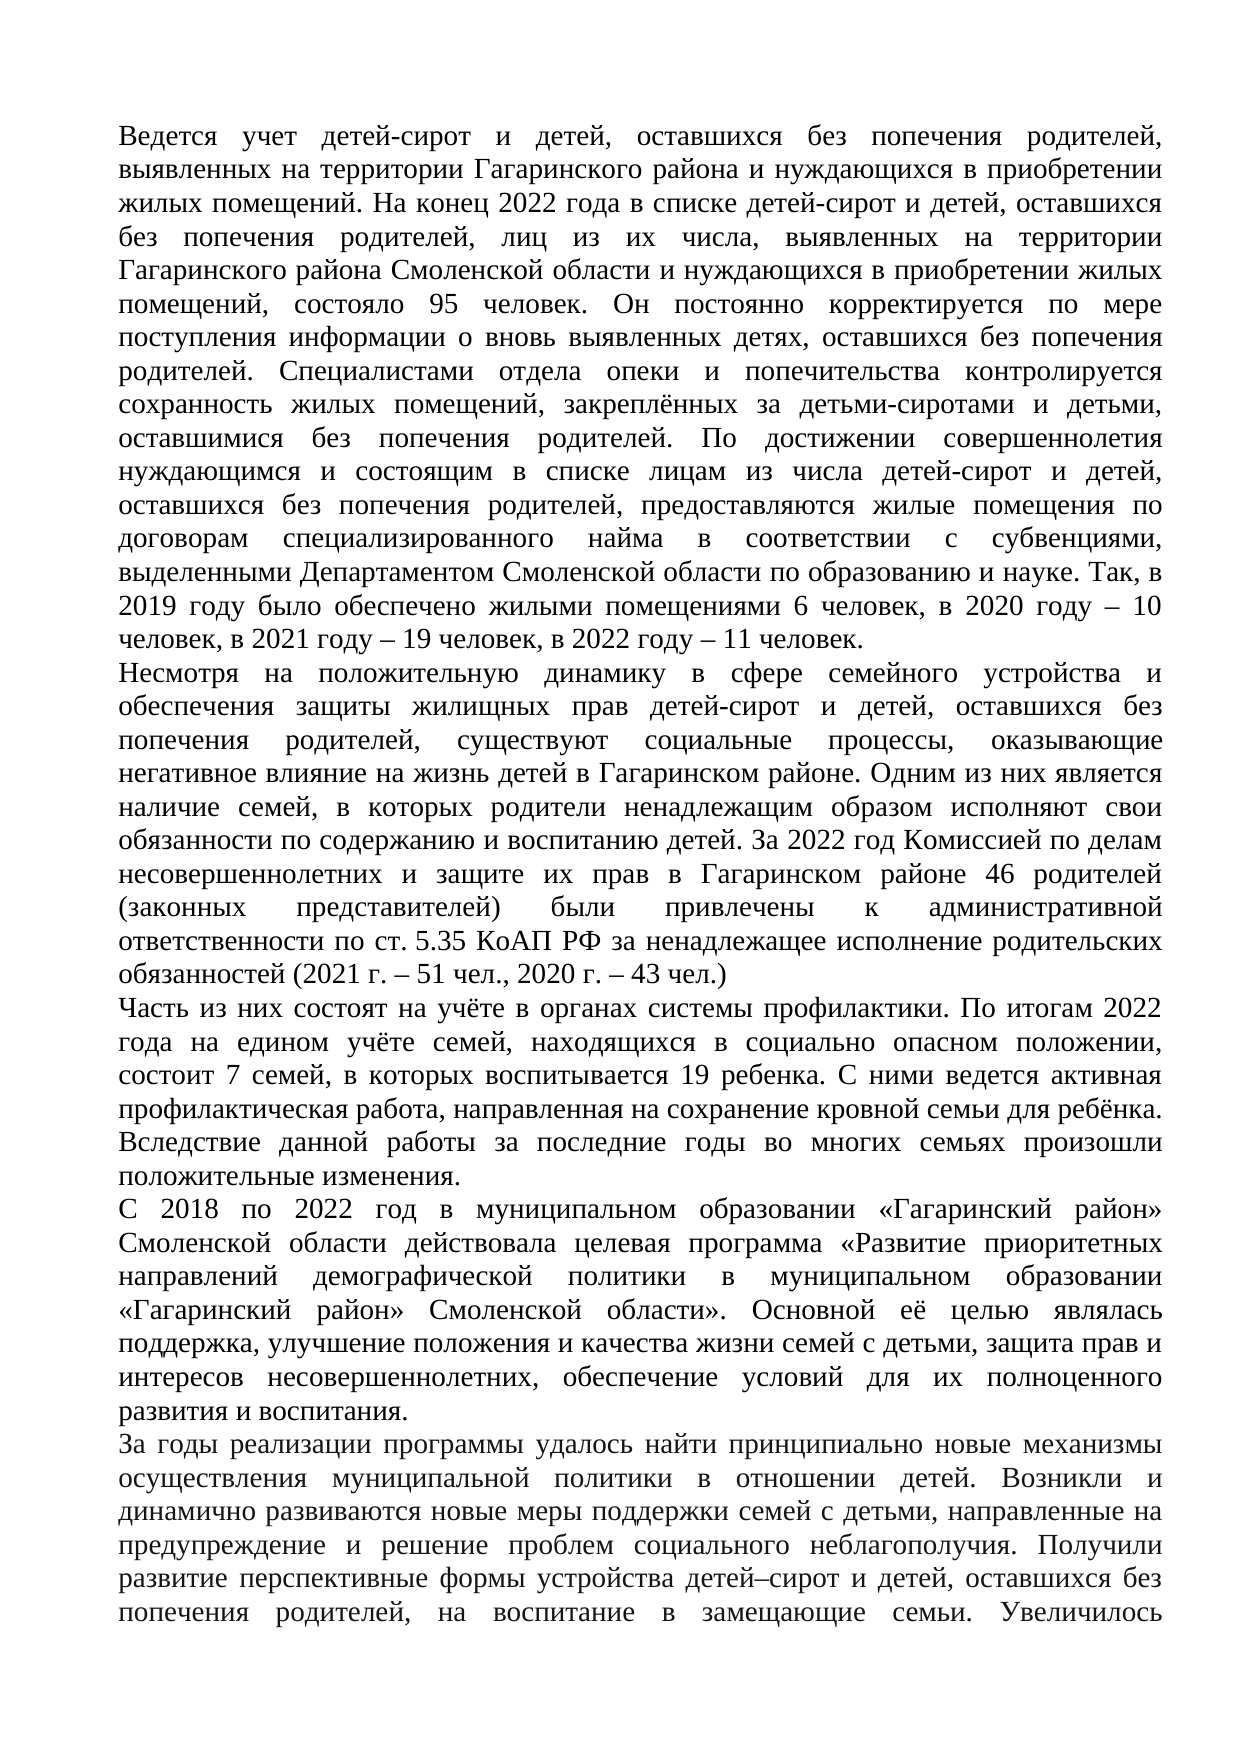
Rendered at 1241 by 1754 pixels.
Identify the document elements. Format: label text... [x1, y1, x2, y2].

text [118, 1426, 1163, 1627]
text Ведется учет детей-сирот и детей, оставшихся без попечения родителей, выявленных на территории Гагаринского района и нуждающихся в приобретении жилых помещений. На конец 2022 года в списке детей-сирот и детей, оставшихся без попечения родителей, лиц из их числа, выявленных на территории Гагаринского района Смоленской области и нуждающихся в приобретении жилых помещений, состояло 95 человек. Он постоянно корректируется по мере поступления информации о вновь выявленных детях, оставшихся без попечения родителей. Специалистами отдела опеки и попечительства контролируется сохранность жилых помещений, закреплённых за детьми-сиротами и детьми, оставшимися без попечения родителей. По достижении совершеннолетия нуждающимся и состоящим в списке лицам из числа детей-сирот и детей, оставшихся без попечения родителей, предоставляются жилые помещения по договорам специализированного найма в соответствии с субвенциями, выделенными Департаментом Смоленской области по образованию и науке. Так, в 2019 году было обеспечено жилыми помещениями 6 человек, в 2020 году – 10 человек, в 2021 году – 19 человек, в 2022 году – 11 человек. [118, 118, 1163, 655]
text Несмотря на положительную динамику в сфере семейного устройства и обеспечения защиты жилищных прав детей-сирот и детей, оставшихся без попечения родителей, существуют социальные процессы, оказывающие негативное влияние на жизнь детей в Гагаринском районе. Одним из них является наличие семей, в которых родители ненадлежащим образом исполняют свои обязанности по содержанию и воспитанию детей. За 2022 год Комиссией по делам несовершеннолетних и защите их прав в Гагаринском районе 46 родителей (законных представителей) были привлечены к административной ответственности по ст. 5.35 КоАП РФ за ненадлежащее исполнение родительских обязанностей (2021 г. – 51 чел., 2020 г. – 43 чел.) [118, 655, 1163, 990]
text Часть из них состоят на учёте в органах системы профилактики. По итогам 2022 года на едином учёте семей, находящихся в социально опасном положении, состоит 7 семей, в которых воспитывается 19 ребенка. С ними ведется активная профилактическая работа, направленная на сохранение кровной семьи для ребёнка. Вследствие данной работы за последние годы во многих семьях произошли положительные изменения. [118, 990, 1163, 1191]
text С 2018 по 2022 год в муниципальном образовании «Гагаринский район» Смоленской области действовала целевая программа «Развитие приоритетных направлений демографической политики в муниципальном образовании «Гагаринский район» Смоленской области». Основной её целью являлась поддержка, улучшение положения и качества жизни семей с детьми, защита прав и интересов несовершеннолетних, обеспечение условий для их полноценного развития и воспитания. [118, 1191, 1163, 1426]
